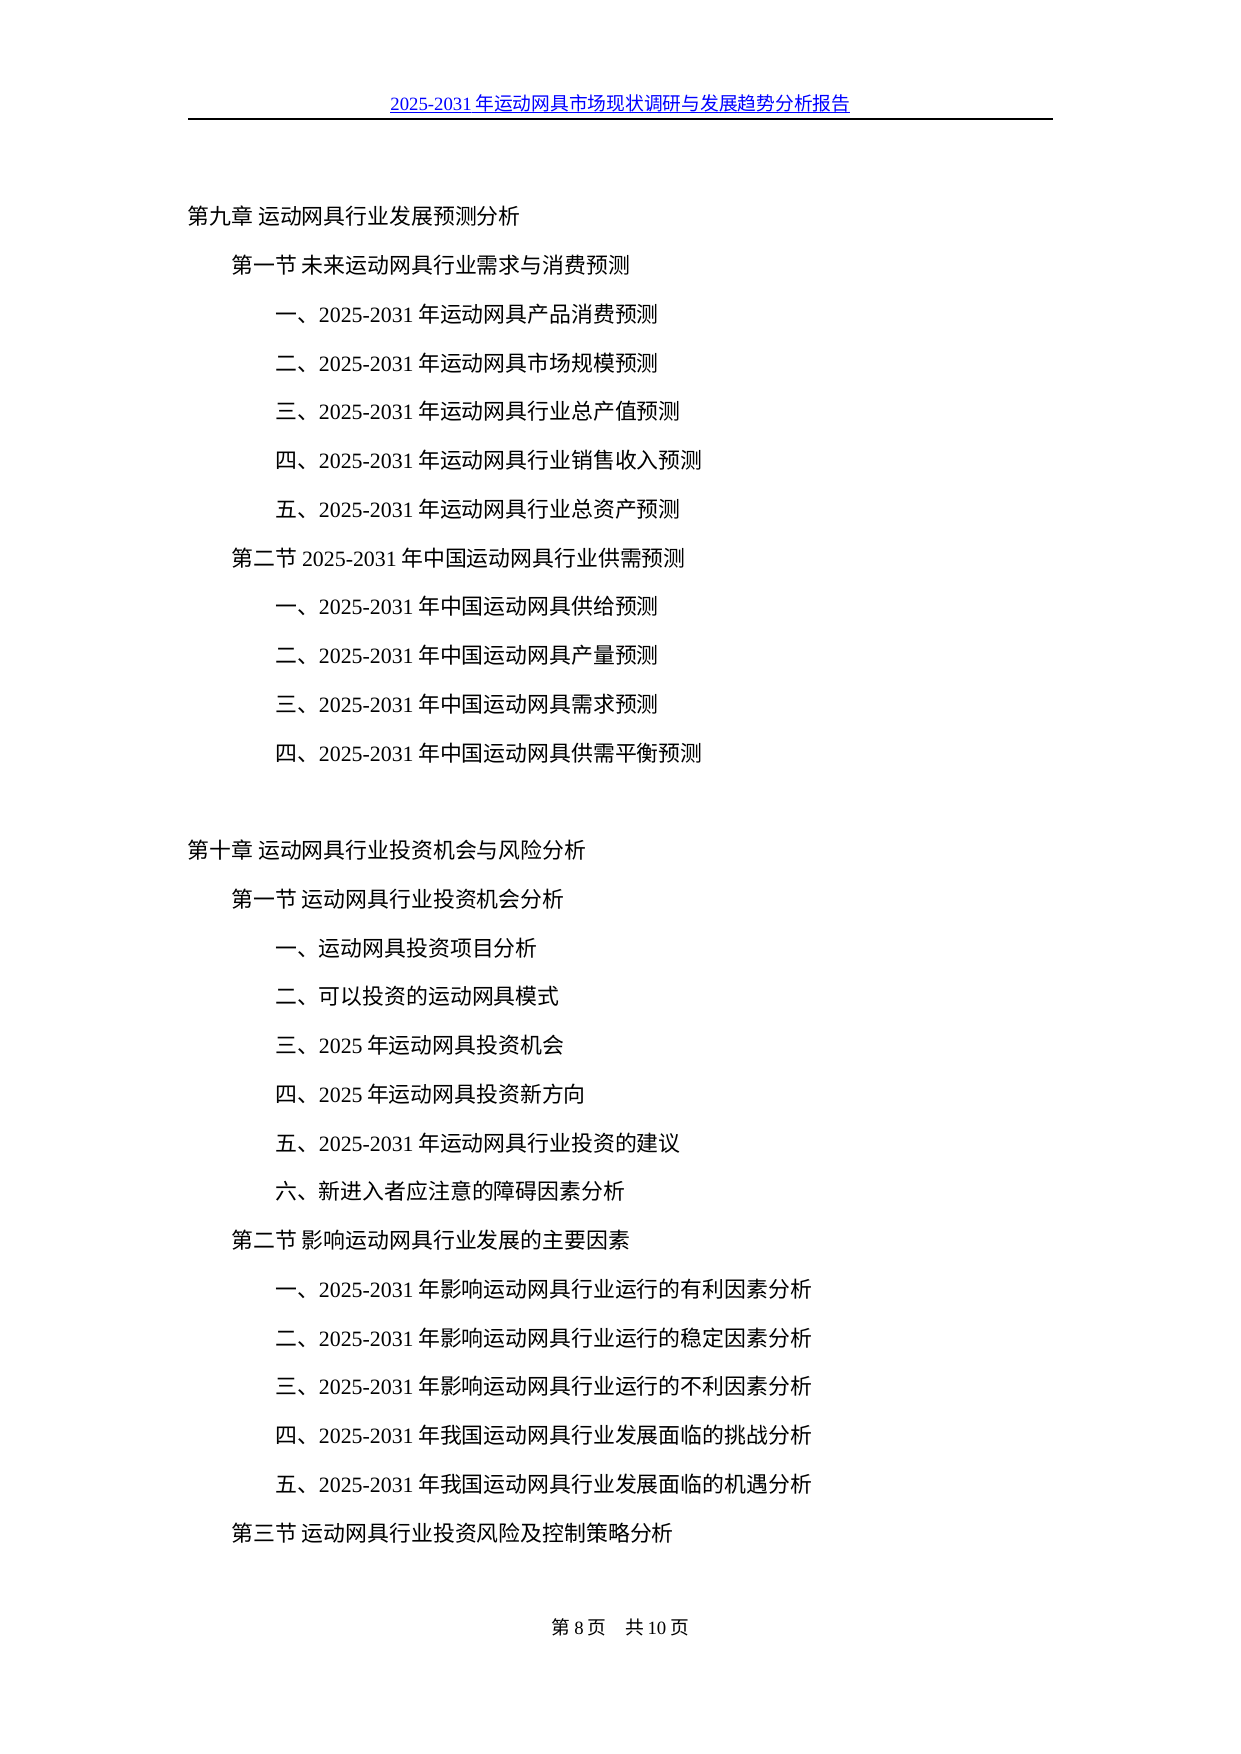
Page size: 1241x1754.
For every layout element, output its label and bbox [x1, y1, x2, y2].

text [187, 150, 1053, 1548]
